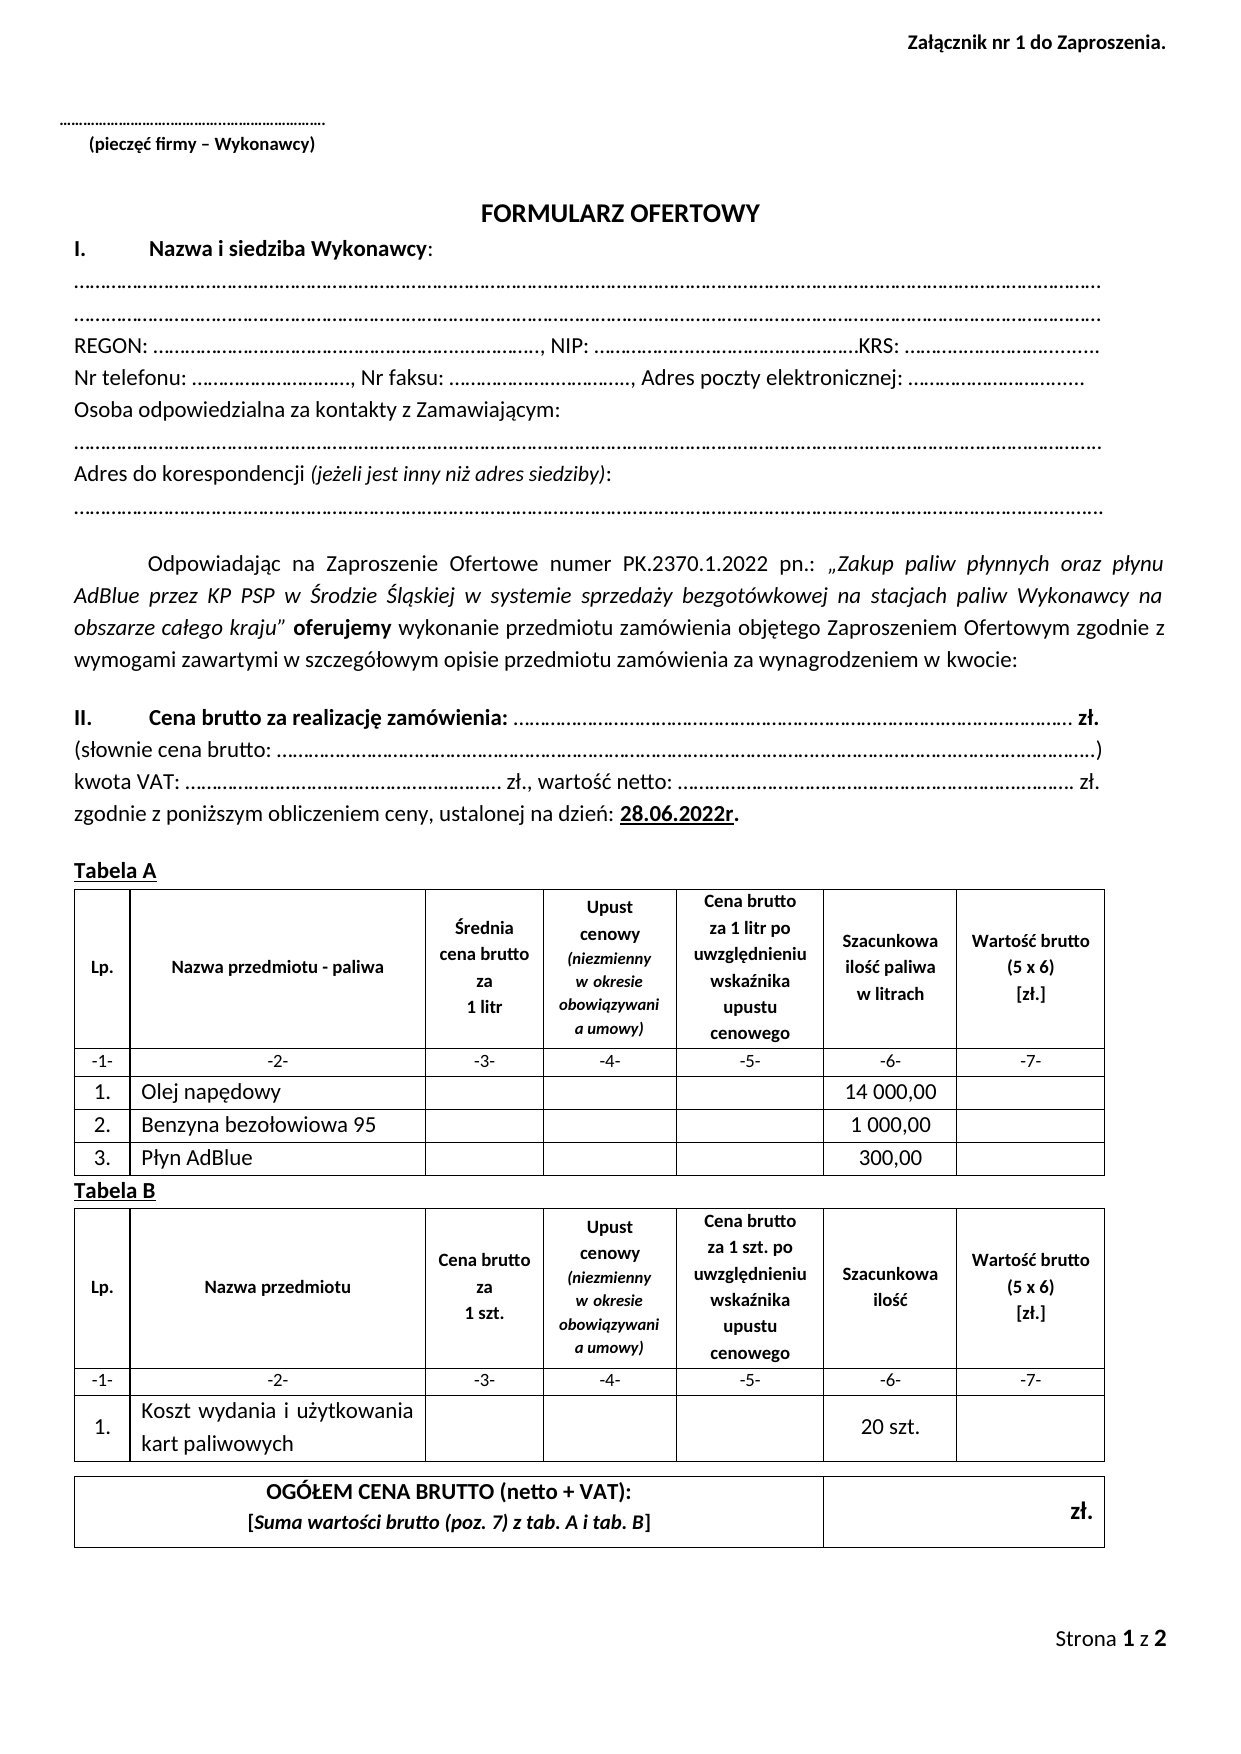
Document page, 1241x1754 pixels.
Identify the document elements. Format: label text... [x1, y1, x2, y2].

text Tabela B [74, 1176, 1167, 1204]
text Załącznik nr 1 do Zaproszenia. [74, 29, 1167, 55]
table_header Cena brutto za 1 szt. [426, 1209, 543, 1368]
table_cell 1. [75, 1396, 129, 1461]
table_header OGÓŁEM CENA BRUTTO (netto + VAT): [Suma wartości brutto (poz. 7) z tab. A i tab. B] [75, 1477, 823, 1547]
table_cell 3. [75, 1143, 129, 1175]
table_cell [957, 1110, 1104, 1142]
text zgodnie z poniższym obliczeniem ceny, ustalonej na dzień: 28.06.2022r. [74, 799, 1167, 827]
table_header Lp. [75, 1209, 129, 1368]
table_header Lp. [75, 890, 129, 1048]
table_header Cena brutto za 1 litr po uwzględnieniu wskaźnika upustu cenowego [677, 890, 823, 1048]
table_cell [677, 1143, 823, 1175]
table_cell [957, 1143, 1104, 1175]
table_header Szacunkowa ilość [824, 1209, 956, 1368]
table_cell -3- [426, 1369, 543, 1395]
table_cell [957, 1396, 1104, 1461]
table_cell -6- [824, 1049, 956, 1076]
list Nazwa i siedziba Wykonawcy: [74, 234, 1167, 262]
table_cell 20 szt. [824, 1396, 956, 1461]
table_cell -5- [677, 1049, 823, 1076]
table_cell Olej napędowy [131, 1077, 425, 1109]
text Nr telefonu: …………………………, Nr faksu: ………………..………….., Adres poczty elektronicznej: ………………………...... [74, 363, 1167, 391]
table_cell [544, 1396, 676, 1461]
table_cell Koszt wydania i użytkowania kart paliwowych [131, 1396, 425, 1461]
text Adres do korespondencji (jeżeli jest inny niż adres siedziby): [74, 459, 1167, 488]
table_cell 2. [75, 1110, 129, 1142]
text …………………………………………………………………………………………………………………………………………………………………………… [74, 266, 1167, 294]
table_cell 1 000,00 [824, 1110, 956, 1142]
table_cell [677, 1396, 823, 1461]
list Cena brutto za realizację zamówienia: ……………………………………………………………………….…………………… zł. [74, 703, 1167, 731]
text FORMULARZ OFERTOWY [74, 196, 1167, 229]
table_cell [426, 1110, 543, 1142]
table_cell 14 000,00 [824, 1077, 956, 1109]
table_cell -1- [75, 1049, 129, 1076]
table_header Wartość brutto (5 x 6) [zł.] [957, 1209, 1104, 1368]
table_cell [957, 1077, 1104, 1109]
table_cell -7- [957, 1369, 1104, 1395]
table_cell [544, 1143, 676, 1175]
text (słownie cena brutto: …………………………………………………………………………………………..…………………….……………………..) [74, 735, 1167, 763]
text Odpowiadając na Zaproszenie Ofertowe numer PK.2370.1.2022 pn.: „Zakup paliw płynnych oraz płynu AdBlue przez KP PSP w Środzie Śląskiej w systemie sprzedaży bezgotówkowej na stacjach paliw Wykonawcy na obszarze całego kraju” oferujemy wykonanie przedmiotu zamówienia objętego Zaproszeniem Ofertowym zgodnie z wymogami zawartymi w szczegółowym opisie przedmiotu zamówienia za wynagrodzeniem w kwocie: [74, 549, 1167, 673]
table_cell -3- [426, 1049, 543, 1076]
table_cell [426, 1077, 543, 1109]
table_header Upust cenowy (niezmienny w okresie obowiązywania umowy) [544, 1209, 676, 1368]
table_cell [544, 1110, 676, 1142]
table_cell [677, 1077, 823, 1109]
table_cell -1- [75, 1369, 129, 1395]
table_cell Płyn AdBlue [131, 1143, 425, 1175]
table_cell -5- [677, 1369, 823, 1395]
table_cell [544, 1077, 676, 1109]
table_cell -4- [544, 1369, 676, 1395]
table_cell Benzyna bezołowiowa 95 [131, 1110, 425, 1142]
text …………………………………………………………………………………………………………………………………………………………………………… [74, 299, 1167, 327]
table_header Nazwa przedmiotu - paliwa [131, 890, 425, 1048]
table_cell [426, 1396, 543, 1461]
text ……………………………………………………………………………………………………………………………………………………………………...…... [74, 492, 1167, 520]
table_cell -6- [824, 1369, 956, 1395]
table_cell [677, 1110, 823, 1142]
text Tabela A [74, 856, 1167, 884]
text REGON: …………………………………………………..………….., NIP: ………………..…………………………KRS: ………..…………….......... [74, 331, 1167, 359]
table_header Cena brutto za 1 szt. po uwzględnieniu wskaźnika upustu cenowego [677, 1209, 823, 1368]
table_header Upust cenowy (niezmienny w okresie obowiązywania umowy) [544, 890, 676, 1048]
table_cell 300,00 [824, 1143, 956, 1175]
table_header Wartość brutto (5 x 6) [zł.] [957, 890, 1104, 1048]
table_header Średnia cena brutto za 1 litr [426, 890, 543, 1048]
table_cell -7- [957, 1049, 1104, 1076]
text ……………………….…………..……………………. (pieczęć firmy – Wykonawcy) [59, 109, 1167, 155]
table_cell [426, 1143, 543, 1175]
table_cell 1. [75, 1077, 129, 1109]
table_cell -4- [544, 1049, 676, 1076]
text …………………………………………………………………………………………………………………………………….…………………………………….. [74, 427, 1167, 455]
table_cell -2- [131, 1049, 425, 1076]
table_header Szacunkowa ilość paliwa w litrach [824, 890, 956, 1048]
table_header Nazwa przedmiotu [131, 1209, 425, 1368]
text Osoba odpowiedzialna za kontakty z Zamawiającym: [74, 395, 1167, 423]
table_header zł. [824, 1477, 1104, 1547]
text kwota VAT: …………………………………………………… zł., wartość netto: ………………….…………………………………….………. zł. [74, 767, 1167, 795]
table_cell -2- [131, 1369, 425, 1395]
